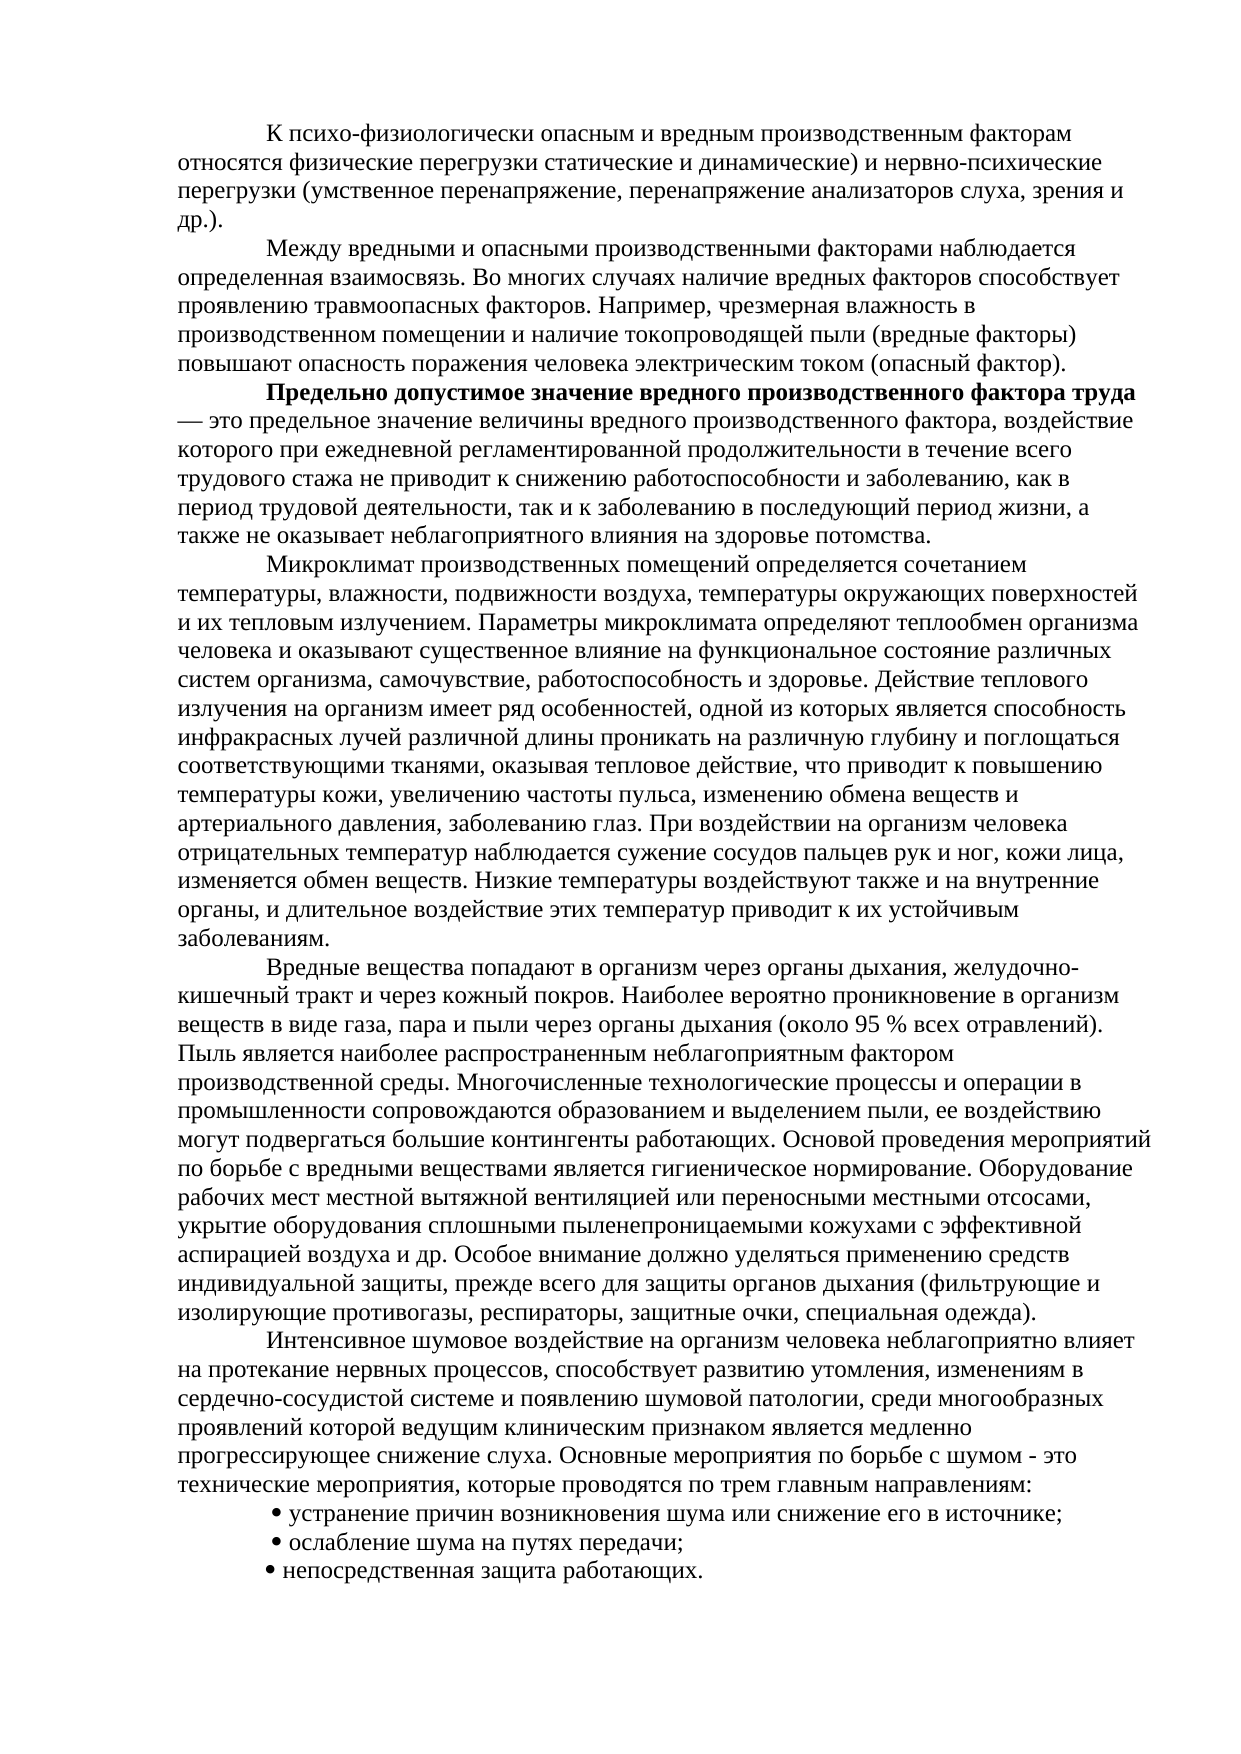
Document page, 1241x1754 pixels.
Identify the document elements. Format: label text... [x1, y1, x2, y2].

text ослабление шума на путях передачи; [177, 1527, 1152, 1556]
text Вредные вещества попадают в организм через органы дыхания, желудочно-кишечный тракт и через кожный покров. Наиболее вероятно проникновение в организм веществ в виде газа, пара и пыли через органы дыхания (около 95 % всех отравлений). Пыль является наиболее распространенным неблагоприятным фактором производственной среды. Многочисленные технологические процессы и операции в промышленности сопровождаются образованием и выделением пыли, ее воздействию могут подвергаться большие контингенты работающих. Основой проведения мероприятий по борьбе с вредными веществами является гигиеническое нормирование. Оборудование рабочих мест местной вытяжной вентиляцией или переносными местными отсосами, укрытие оборудования сплошными пыленепроницаемыми кожухами с эффективной аспирацией воздуха и др. Особое внимание должно уделяться применению средств индивидуальной защиты, прежде всего для защиты органов дыхания (фильтрующие и изолирующие противогазы, респираторы, защитные очки, специальная одежда). [177, 952, 1152, 1326]
text К психо-физиологически опасным и вредным производственным факторам относятся физические перегрузки статические и динамические) и нервно-психические перегрузки (умственное перенапряжение, перенапряжение анализаторов слуха, зрения и др.). [177, 118, 1152, 233]
text Предельно допустимое значение вредного производственного фактора труда— это предельное значение величины вредного производственного фактора, воздействие которого при ежедневной регламентированной продолжительности в течение всего трудового стажа не приводит к снижению работоспособности и заболеванию, как в период трудовой деятельности, так и к заболеванию в последующий период жизни, а также не оказывает неблагоприятного влияния на здоровье потомства. [177, 377, 1152, 549]
text Интенсивное шумовое воздействие на организм человека неблагоприятно влияет на протекание нервных процессов, способствует развитию утомления, изменениям в сердечно-сосудистой системе и появлению шумовой патологии, среди многообразных проявлений которой ведущим клиническим признаком является медленно прогрессирующее снижение слуха. Основные мероприятия по борьбе с шумом - это технические мероприятия, которые проводятся по трем главным направлениям: [177, 1326, 1152, 1498]
text Микроклимат производственных помещений определяется сочетанием температуры, влажности, подвижности воздуха, температуры окружающих поверхностей и их тепловым излучением. Параметры микроклимата определяют теплообмен организма человека и оказывают существенное влияние на функциональное состояние различных систем организма, самочувствие, работоспособность и здоровье. Действие теплового излучения на организм имеет ряд особенностей, одной из которых является способность инфракрасных лучей различной длины проникать на различную глубину и поглощаться соответствующими тканями, оказывая тепловое действие, что приводит к повышению температуры кожи, увеличению частоты пульса, изменению обмена веществ и артериального давления, заболеванию глаз. При воздействии на организм человека отрицательных температур наблюдается сужение сосудов пальцев рук и ног, кожи лица, изменяется обмен веществ. Низкие температуры воздействуют также и на внутренние органы, и длительное воздействие этих температур приводит к их устойчивым заболеваниям. [177, 549, 1152, 952]
text Между вредными и опасными производственными факторами наблюдается определенная взаимосвязь. Во многих случаях наличие вредных факторов способствует проявлению травмоопасных факторов. Например, чрезмерная влажность в производственном помещении и наличие токопроводящей пыли (вредные факторы) повышают опасность поражения человека электрическим током (опасный фактор). [177, 233, 1152, 377]
text устранение причин возникновения шума или снижение его в источнике; [177, 1498, 1152, 1527]
text непосредственная защита работающих. [177, 1556, 1152, 1584]
